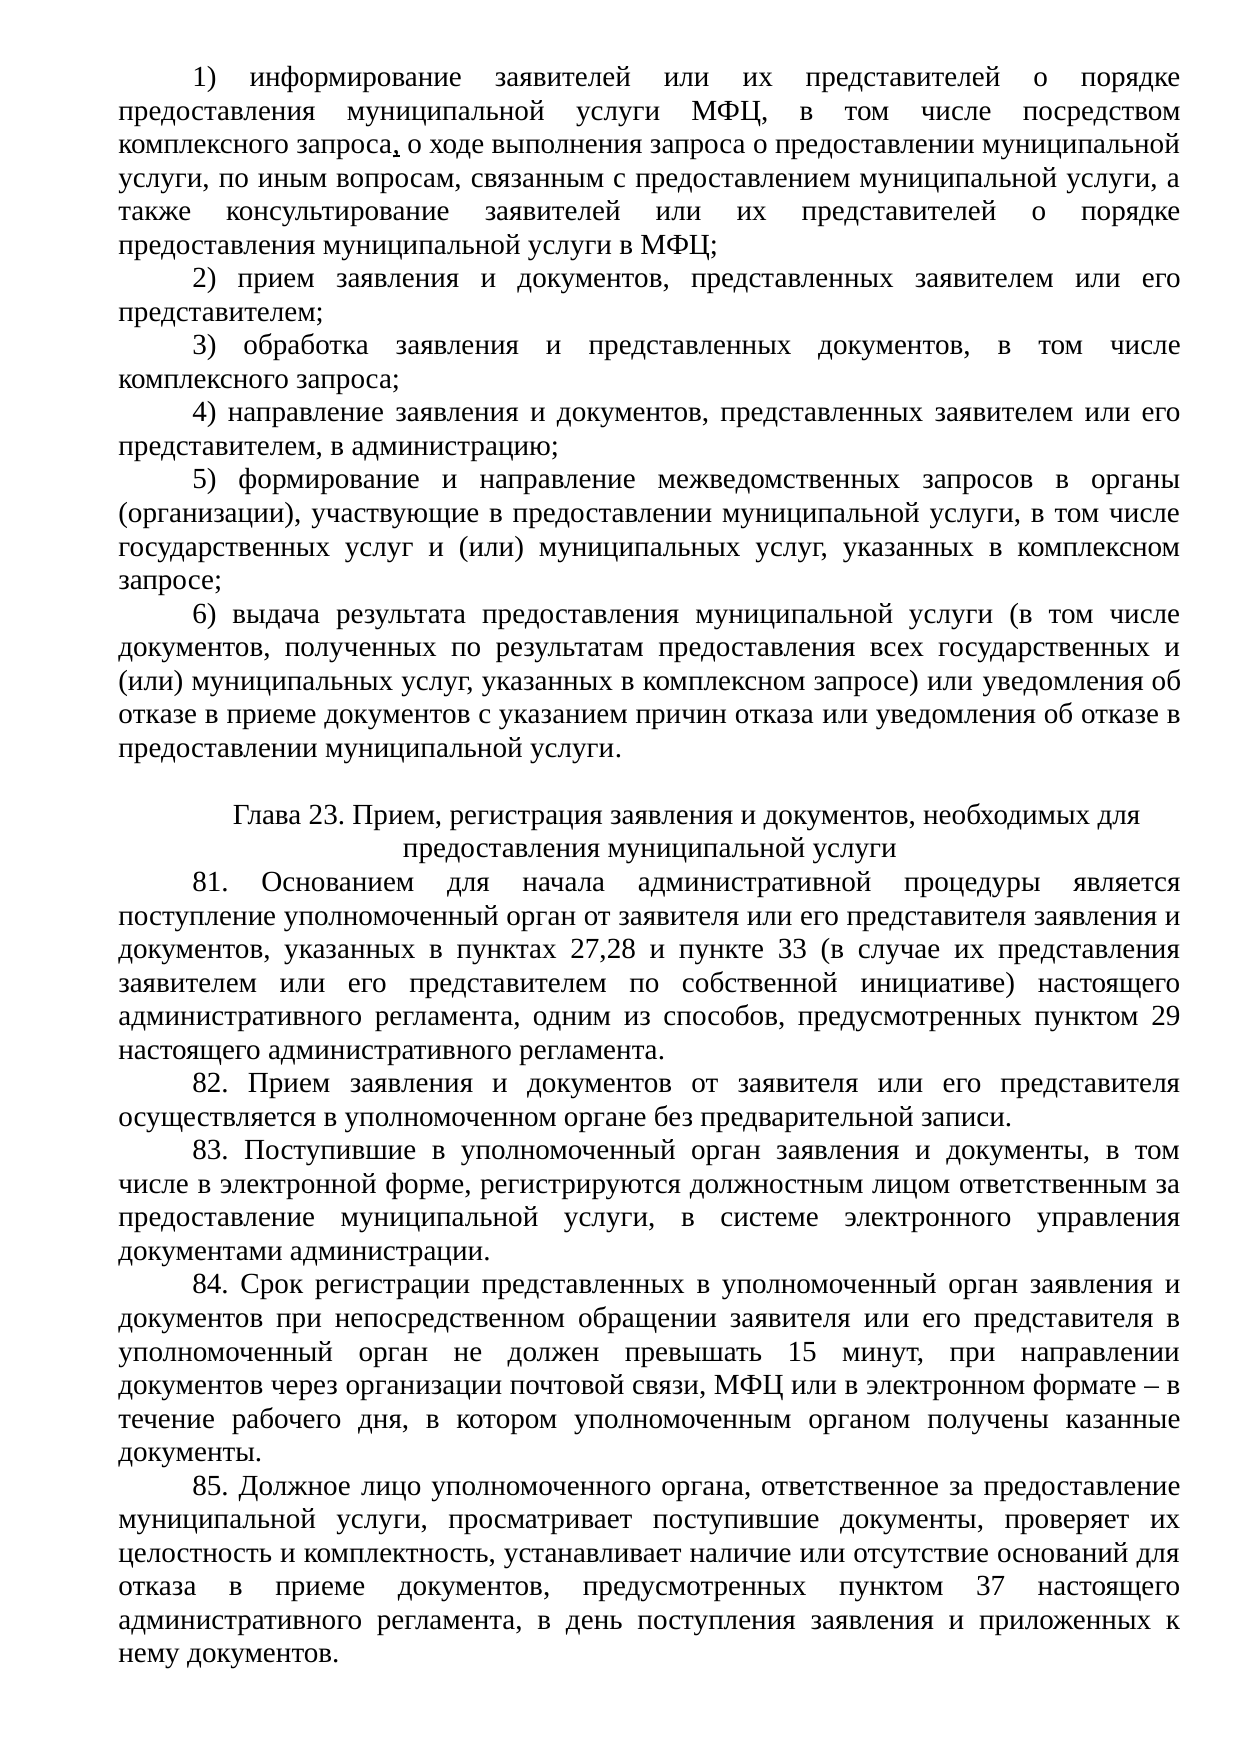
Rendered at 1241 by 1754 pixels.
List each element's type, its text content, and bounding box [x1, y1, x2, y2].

text 81. Основанием для начала административной процедуры является поступление уполномоченный орган от заявителя или его представителя заявления и документов, указанных в пунктах 27,28 и пункте 33 (в случае их представления заявителем или его представителем по собственной инициативе) настоящего административного регламента, одним из способов, предусмотренных пунктом 29 настоящего административного регламента. [118, 864, 1181, 1065]
text 3) обработка заявления и представленных документов, в том числе комплексного запроса; [118, 327, 1181, 394]
text 83. Поступившие в уполномоченный орган заявления и документы, в том числе в электронной форме, регистрируются должностным лицом ответственным за предоставление муниципальной услуги, в системе электронного управления документами администрации. [118, 1132, 1181, 1267]
text 6) выдача результата предоставления муниципальной услуги (в том числе документов, полученных по результатам предоставления всех государственных и (или) муниципальных услуг, указанных в комплексном запросе) или уведомления об отказе в приеме документов с указанием причин отказа или уведомления об отказе в предоставлении муниципальной услуги. [118, 596, 1181, 763]
text Глава 23. Прием, регистрация заявления и документов, необходимых для предоставления муниципальной услуги [118, 797, 1181, 864]
text 5) формирование и направление межведомственных запросов в органы (организации), участвующие в предоставлении муниципальной услуги, в том числе государственных услуг и (или) муниципальных услуг, указанных в комплексном запросе; [118, 462, 1181, 596]
text 1) информирование заявителей или их представителей о порядке предоставления муниципальной услуги МФЦ, в том числе посредством комплексного запроса, о ходе выполнения запроса о предоставлении муниципальной услуги, по иным вопросам, связанным с предоставлением муниципальной услуги, а также консультирование заявителей или их представителей о порядке предоставления муниципальной услуги в МФЦ; [118, 59, 1181, 260]
text 82. Прием заявления и документов от заявителя или его представителя осуществляется в уполномоченном органе без предварительной записи. [118, 1065, 1181, 1132]
text 84. Срок регистрации представленных в уполномоченный орган заявления и документов при непосредственном обращении заявителя или его представителя в уполномоченный орган не должен превышать 15 минут, при направлении документов через организации почтовой связи, МФЦ или в электронном формате – в течение рабочего дня, в котором уполномоченным органом получены казанные документы. [118, 1267, 1181, 1468]
text 4) направление заявления и документов, представленных заявителем или его представителем, в администрацию; [118, 394, 1181, 462]
text 85. Должное лицо уполномоченного органа, ответственное за предоставление муниципальной услуги, просматривает поступившие документы, проверяет их целостность и комплектность, устанавливает наличие или отсутствие оснований для отказа в приеме документов, предусмотренных пунктом 37 настоящего административного регламента, в день поступления заявления и приложенных к нему документов. [118, 1468, 1181, 1669]
text 2) прием заявления и документов, представленных заявителем или его представителем; [118, 260, 1181, 327]
